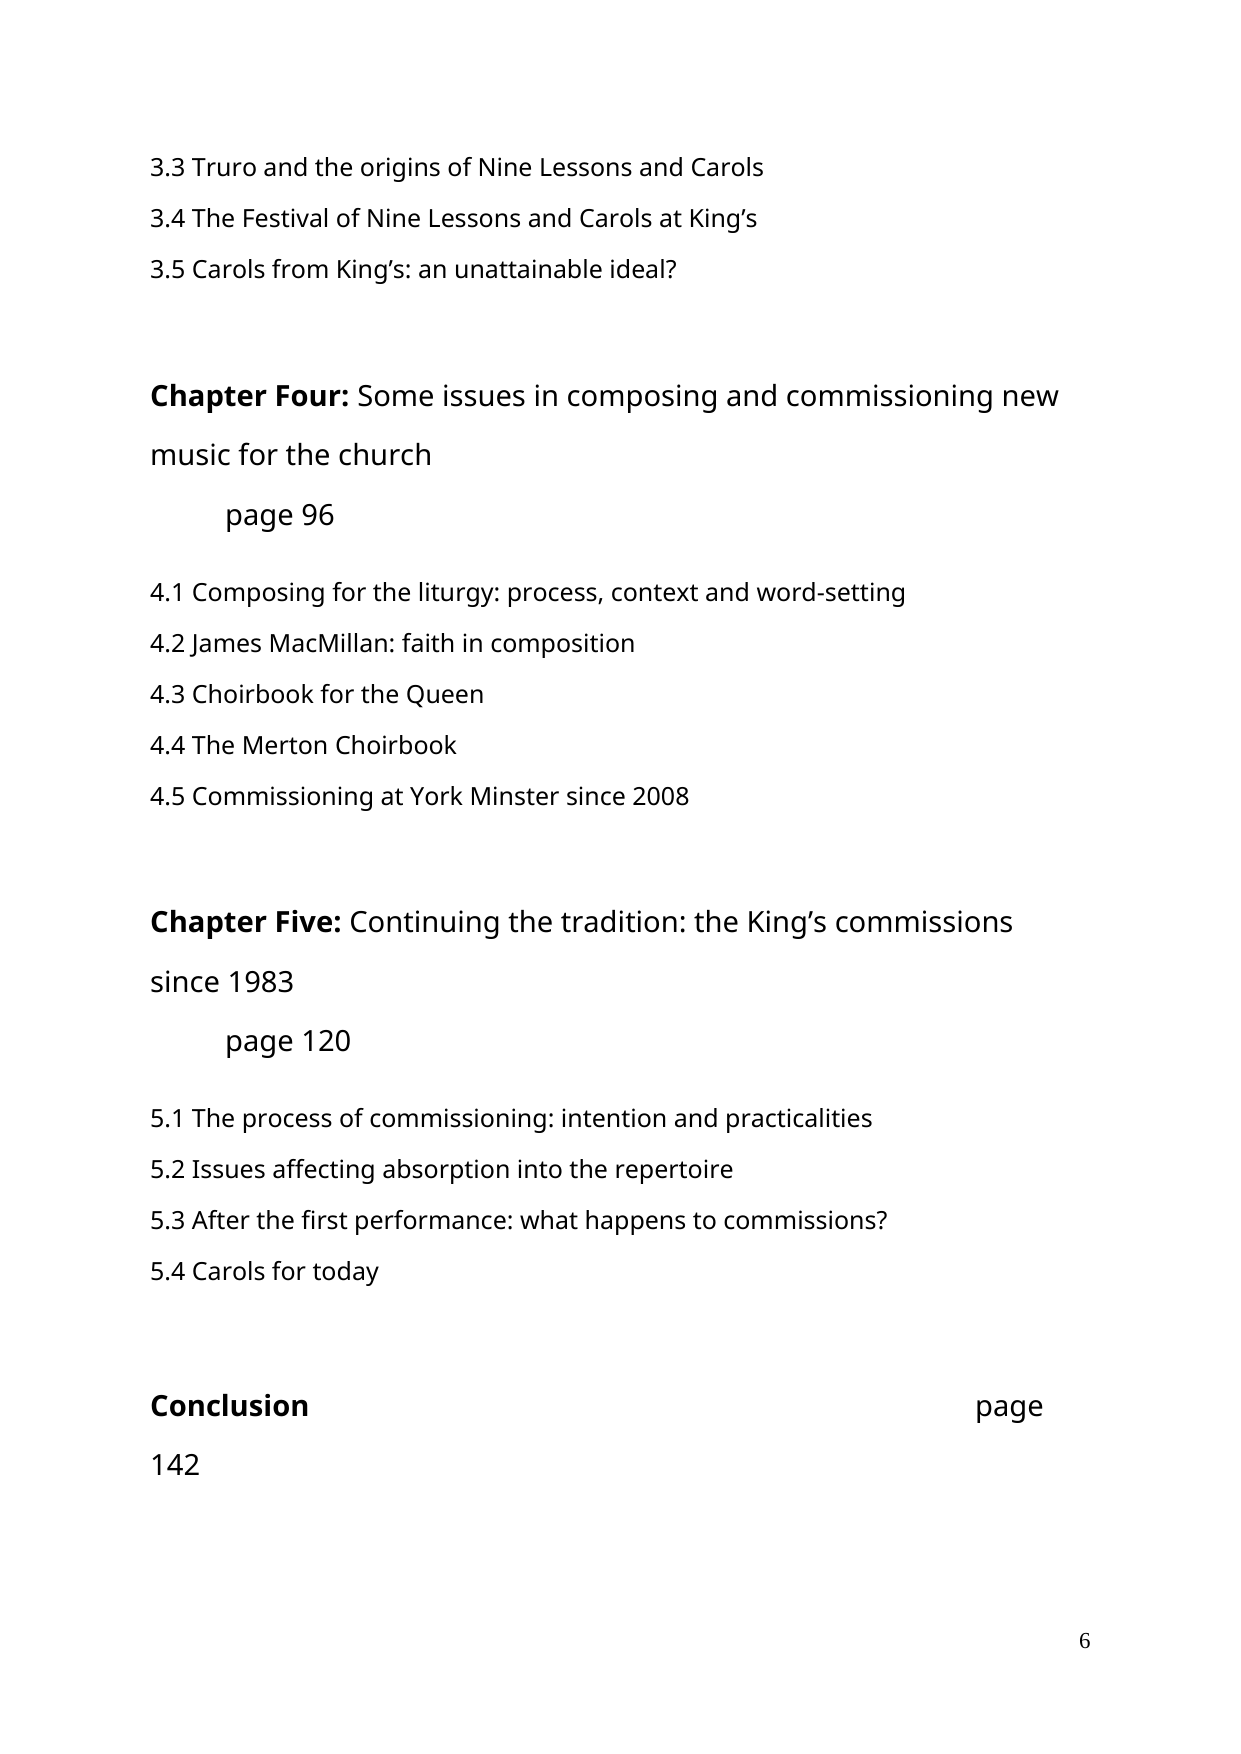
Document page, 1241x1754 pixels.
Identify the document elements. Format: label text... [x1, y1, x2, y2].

text 4.3 Choirbook for the Queen [150, 676, 1090, 710]
text Chapter Four: Some issues in composing and commissioning new music for the church page 96 [150, 375, 1090, 534]
text 4.1 Composing for the liturgy: process, context and word-setting [150, 574, 1090, 608]
text 3.3 Truro and the origins of Nine Lessons and Carols [150, 150, 1090, 184]
text 4.4 The Merton Choirbook [150, 727, 1090, 761]
text 5.3 After the first performance: what happens to commissions? [150, 1203, 1090, 1237]
text 4.2 James MacMillan: faith in composition [150, 625, 1090, 659]
text 5.2 Issues affecting absorption into the repertoire [150, 1152, 1090, 1186]
text 5.1 The process of commissioning: intention and practicalities [150, 1101, 1090, 1135]
text 3.4 The Festival of Nine Lessons and Carols at King’s [150, 201, 1090, 235]
text 4.5 Commissioning at York Minster since 2008 [150, 778, 1090, 812]
text 5.4 Carols for today [150, 1254, 1090, 1288]
text 3.5 Carols from King’s: an unattainable ideal? [150, 252, 1090, 286]
text Chapter Five: Continuing the tradition: the King’s commissions since 1983 page 120 [150, 901, 1090, 1060]
text Conclusion page 142 [150, 1385, 1090, 1484]
